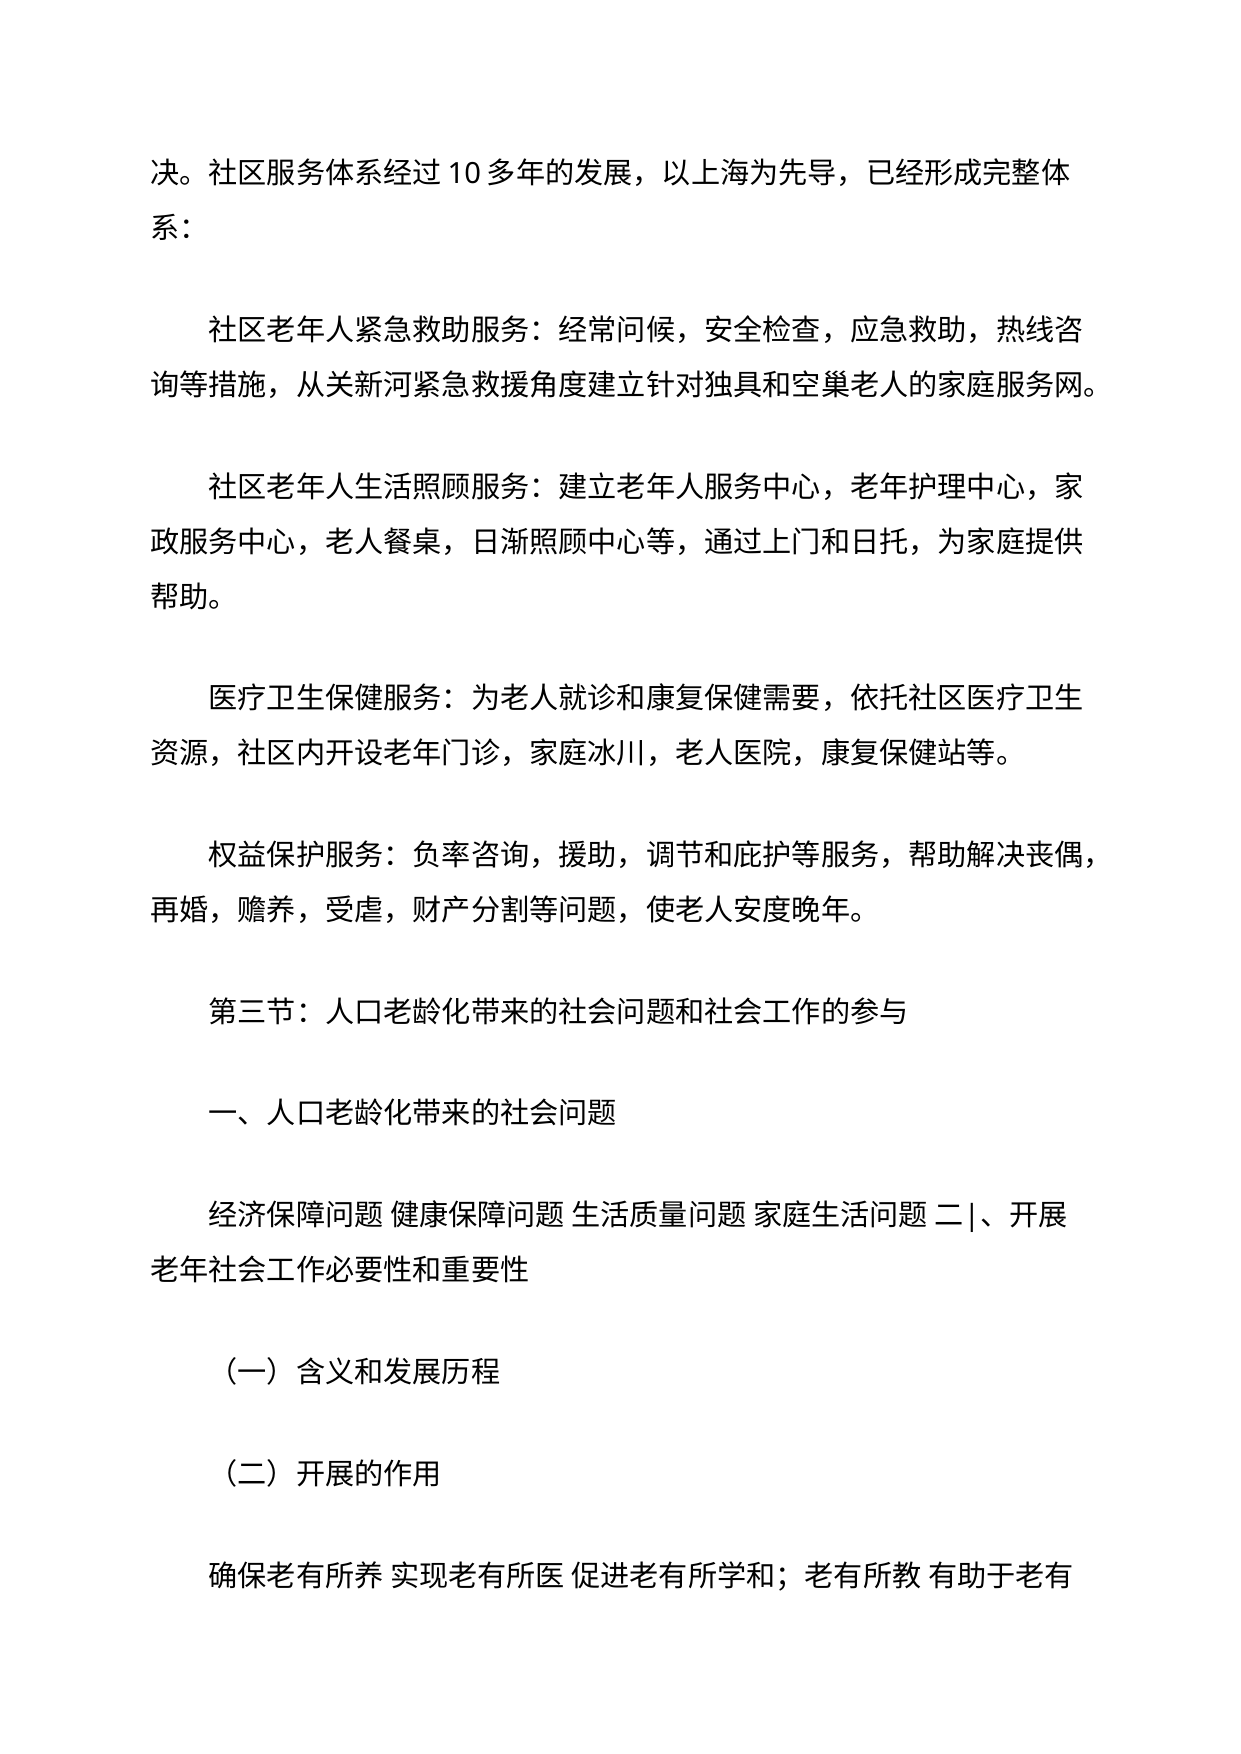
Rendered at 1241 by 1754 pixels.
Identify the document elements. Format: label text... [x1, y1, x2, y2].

text 权益保护服务：负率咨询，援助，调节和庇护等服务，帮助解决丧偶，再婚，赡养，受虐，财产分割等问题，使老人安度晚年。 [150, 832, 1090, 929]
text （一）含义和发展历程 [150, 1349, 1090, 1391]
text 医疗卫生保健服务：为老人就诊和康复保健需要，依托社区医疗卫生资源，社区内开设老年门诊，家庭冰川，老人医院，康复保健站等。 [150, 675, 1090, 772]
text 社区老年人生活照顾服务：建立老年人服务中心，老年护理中心，家政服务中心，老人餐桌，日渐照顾中心等，通过上门和日托，为家庭提供帮助。 [150, 463, 1090, 616]
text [150, 150, 1090, 247]
text 经济保障问题 健康保障问题 生活质量问题 家庭生活问题 二|、开展老年社会工作必要性和重要性 [150, 1192, 1090, 1289]
text 第三节：人口老龄化带来的社会问题和社会工作的参与 [150, 988, 1090, 1031]
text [150, 1552, 1090, 1594]
text （二）开展的作用 [150, 1450, 1090, 1493]
text 一、人口老龄化带来的社会问题 [150, 1090, 1090, 1132]
text 社区老年人紧急救助服务：经常问候，安全检查，应急救助，热线咨询等措施，从关新河紧急救援角度建立针对独具和空巢老人的家庭服务网。 [150, 307, 1090, 404]
